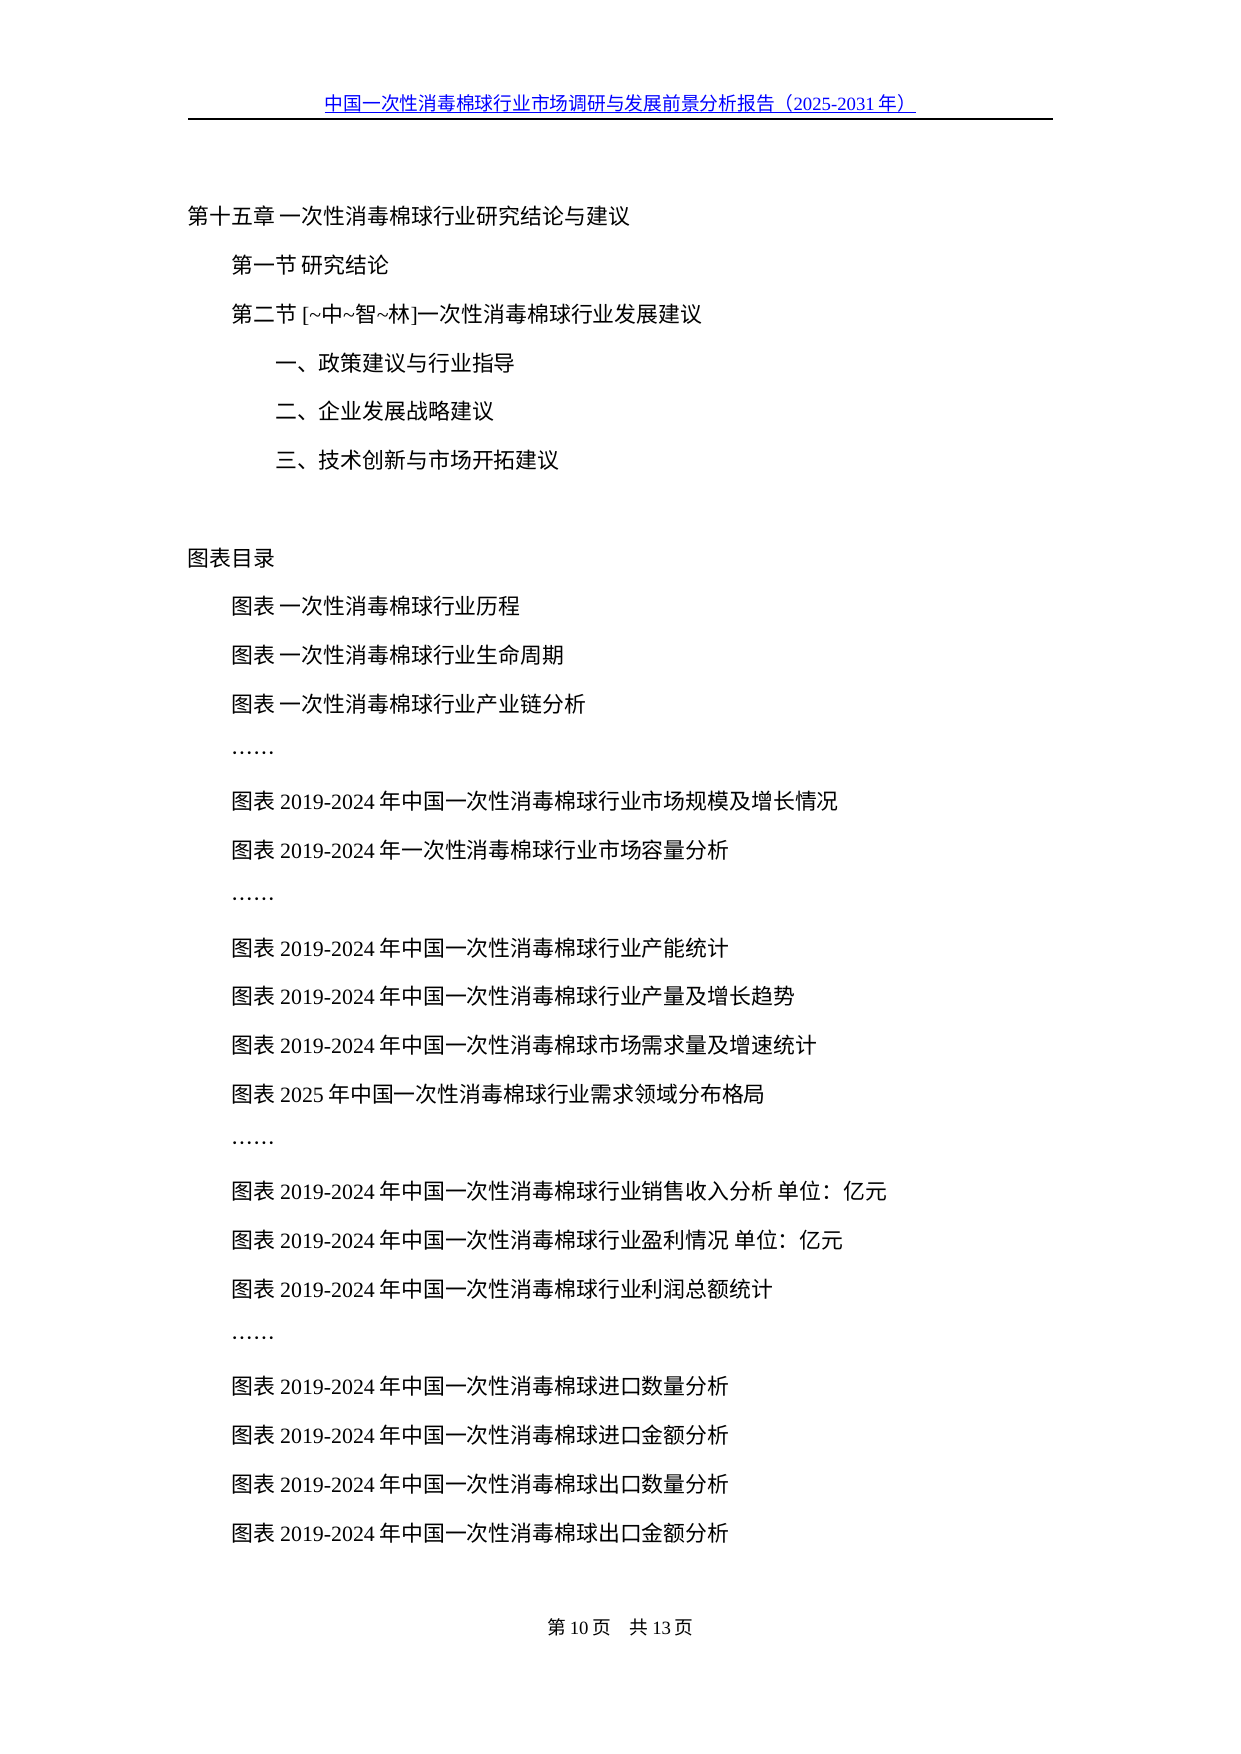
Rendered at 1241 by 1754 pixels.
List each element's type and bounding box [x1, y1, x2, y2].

text [187, 150, 1053, 1548]
